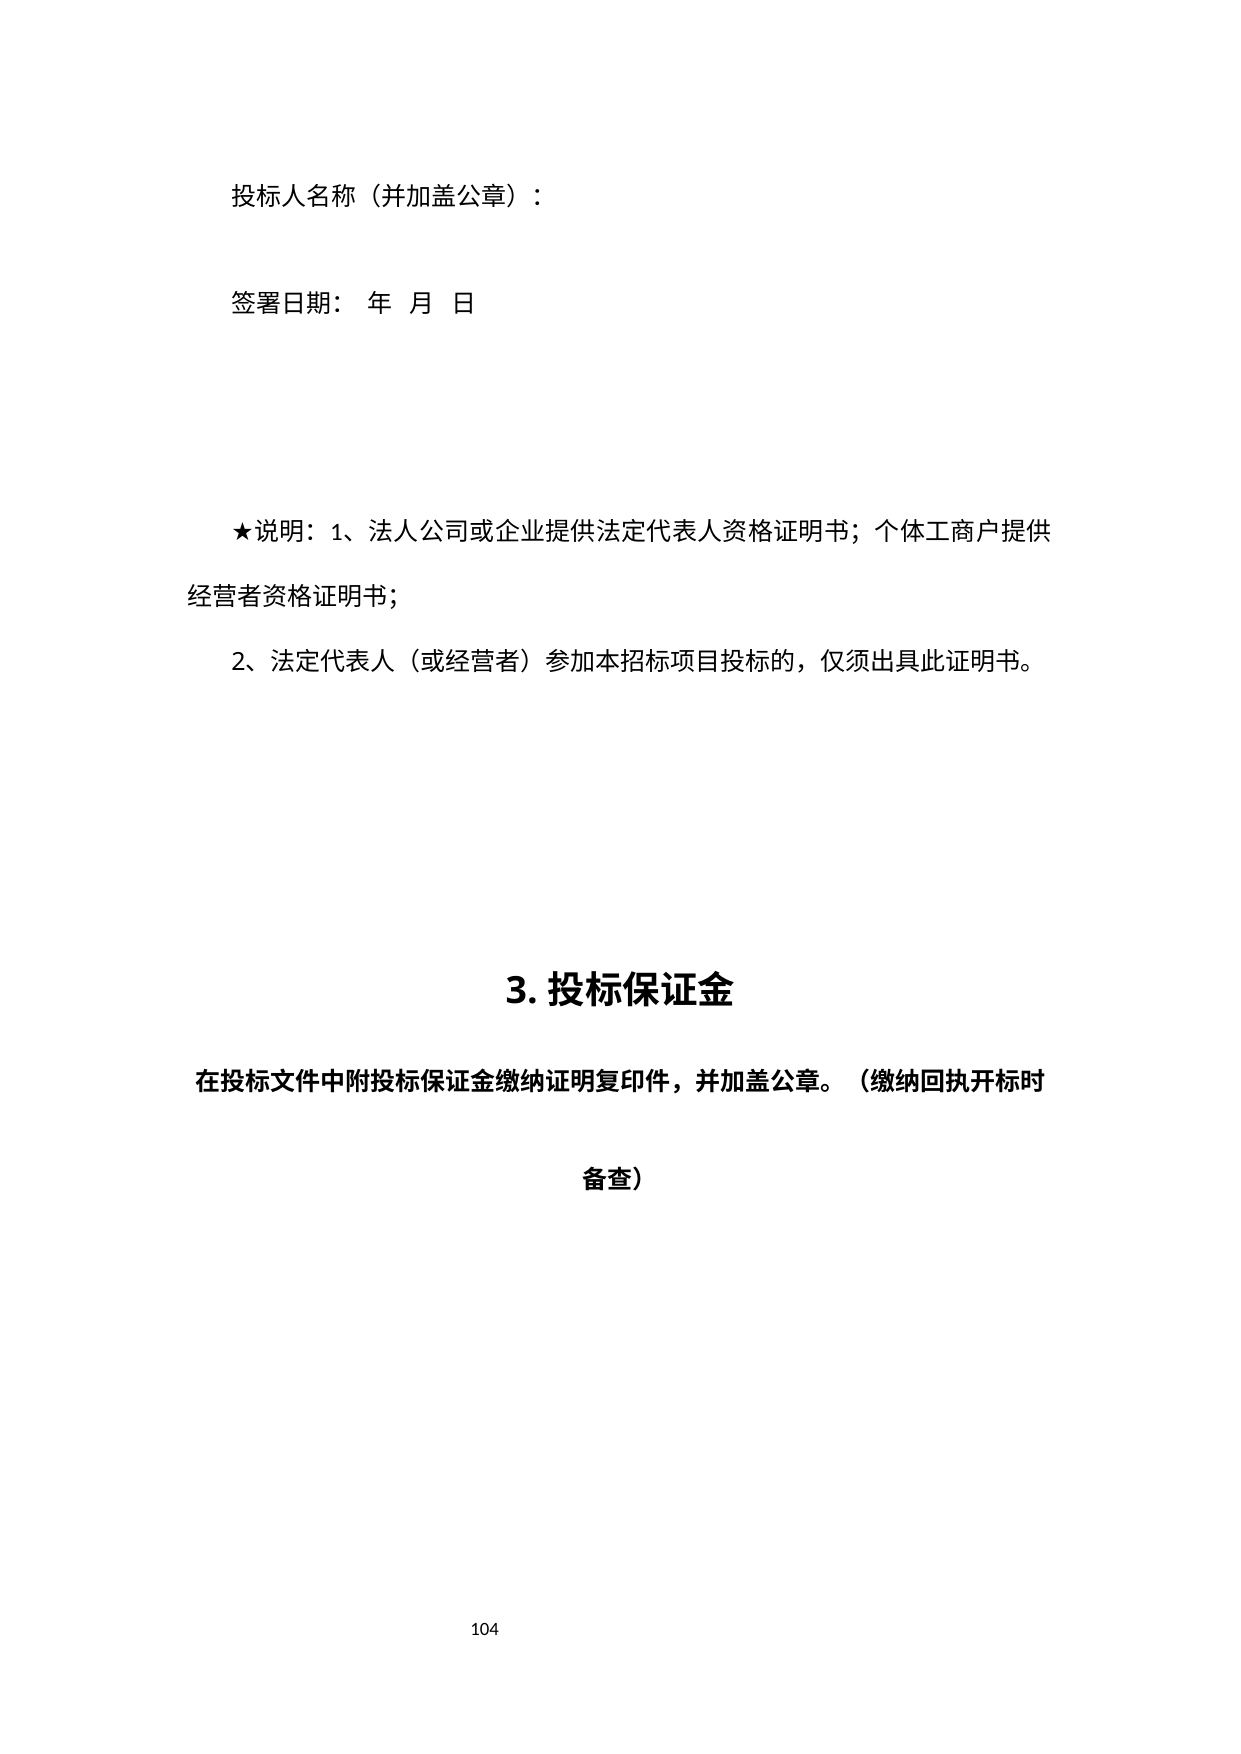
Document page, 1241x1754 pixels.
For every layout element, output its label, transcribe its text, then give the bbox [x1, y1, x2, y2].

text 签署日期： 年 月 日 [187, 269, 1053, 334]
text 投标人名称（并加盖公章）： [187, 162, 1053, 227]
subtitle 在投标文件中附投标保证金缴纳证明复印件，并加盖公章。（缴纳回执开标时备查） [187, 1047, 1053, 1210]
subtitle 3. 投标保证金 [187, 955, 1053, 1020]
text 2、法定代表人（或经营者）参加本招标项目投标的，仅须出具此证明书。 [187, 627, 1053, 692]
text ★说明：1、法人公司或企业提供法定代表人资格证明书；个体工商户提供经营者资格证明书； [187, 497, 1053, 627]
